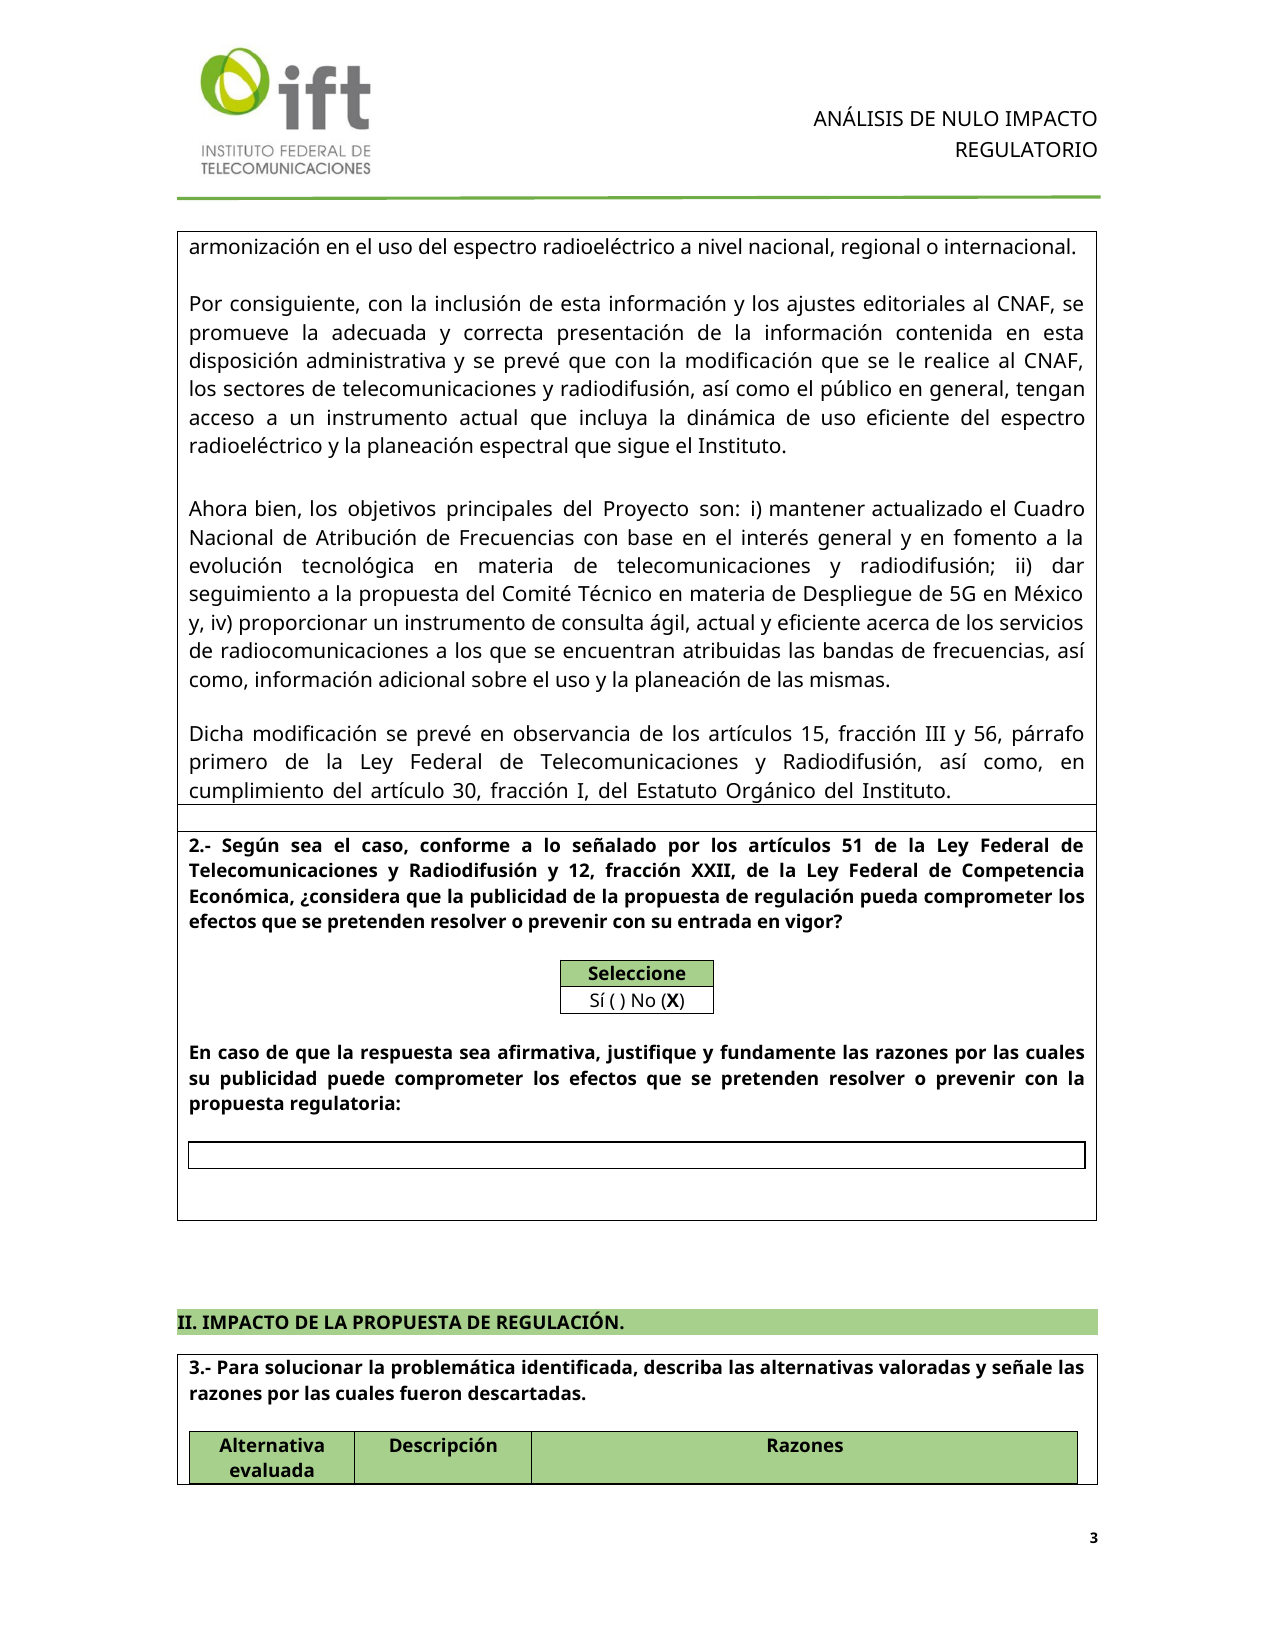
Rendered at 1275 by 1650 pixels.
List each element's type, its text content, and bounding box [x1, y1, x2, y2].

text II. IMPACTO DE LA PROPUESTA DE REGULACIÓN. [177, 1309, 1098, 1335]
table_header 3.- Para solucionar la problemática identificada, describa las alternativas valoradas y señale las razones por las cuales fueron descartadas. [178, 1355, 1097, 1484]
table_cell [1086, 805, 1096, 831]
picture [177, 42, 401, 196]
table_cell [178, 805, 188, 831]
table_header 2.- Según sea el caso, conforme a lo señalado por los artículos 51 de la Ley Federal de Telecomunicaciones y Radiodifusión y 12, fracción XXII, de la Ley Federal de Competencia Económica, ¿considera que la publicidad de la propuesta de regulación pueda comprometer los efectos que se pretenden resolver o prevenir con su entrada en vigor? En caso de que la respuesta sea afirmativa, justifique y fundamente las razones por las cuales su publicidad puede comprometer los efectos que se pretenden resolver o prevenir con la propuesta regulatoria: [178, 832, 1096, 1220]
